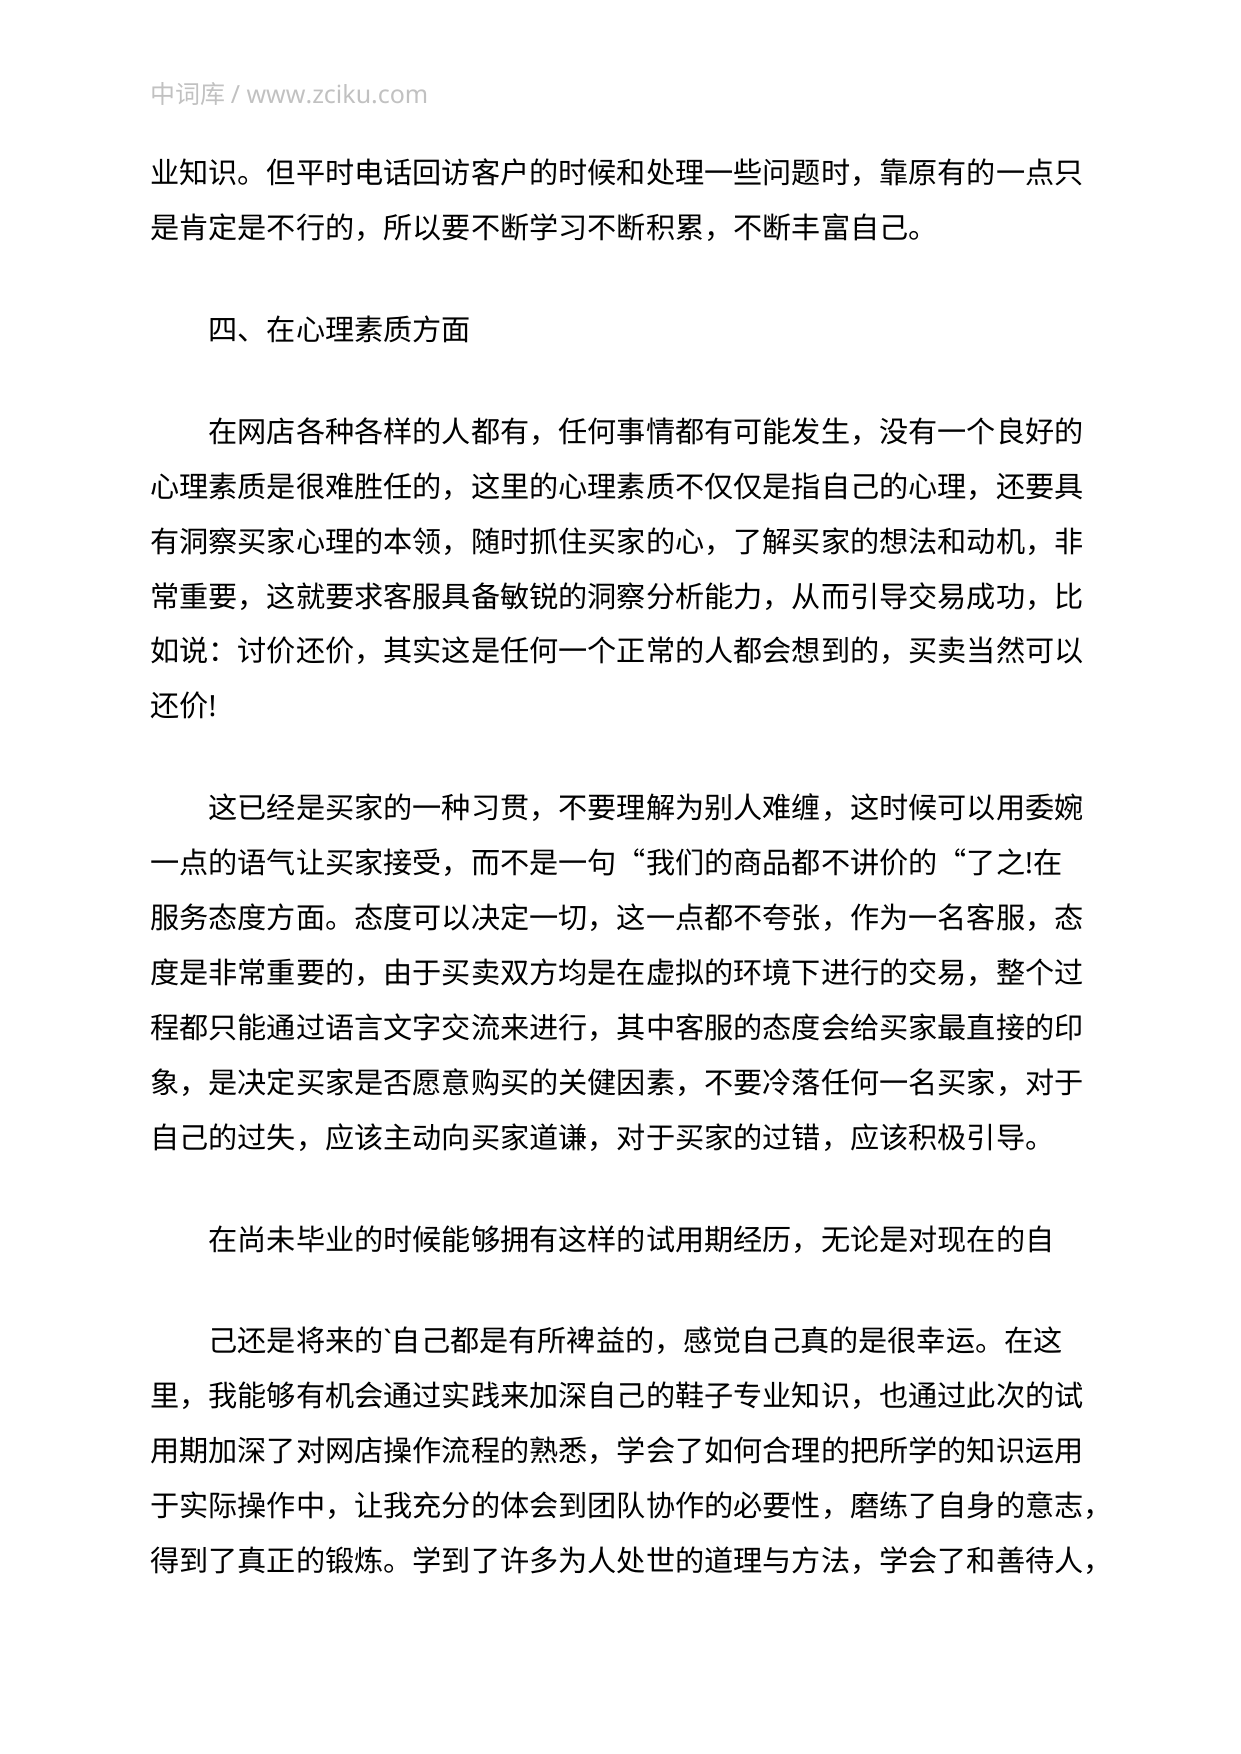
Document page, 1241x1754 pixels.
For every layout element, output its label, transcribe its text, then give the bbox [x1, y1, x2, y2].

text 在尚未毕业的时候能够拥有这样的试用期经历，无论是对现在的自 [150, 1216, 1090, 1258]
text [150, 1318, 1090, 1580]
text 在网店各种各样的人都有，任何事情都有可能发生，没有一个良好的心理素质是很难胜任的，这里的心理素质不仅仅是指自己的心理，还要具有洞察买家心理的本领，随时抓住买家的心，了解买家的想法和动机，非常重要，这就要求客服具备敏锐的洞察分析能力，从而引导交易成功，比如说：讨价还价，其实这是任何一个正常的人都会想到的，买卖当然可以还价! [150, 408, 1090, 725]
text 四、在心理素质方面 [150, 307, 1090, 349]
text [150, 150, 1090, 247]
text 这已经是买家的一种习贯，不要理解为别人难缠，这时候可以用委婉一点的语气让买家接受，而不是一句“我们的商品都不讲价的“了之!在服务态度方面。态度可以决定一切，这一点都不夸张，作为一名客服，态度是非常重要的，由于买卖双方均是在虚拟的环境下进行的交易，整个过程都只能通过语言文字交流来进行，其中客服的态度会给买家最直接的印象，是决定买家是否愿意购买的关健因素，不要冷落任何一名买家，对于自己的过失，应该主动向买家道谦，对于买家的过错，应该积极引导。 [150, 785, 1090, 1157]
